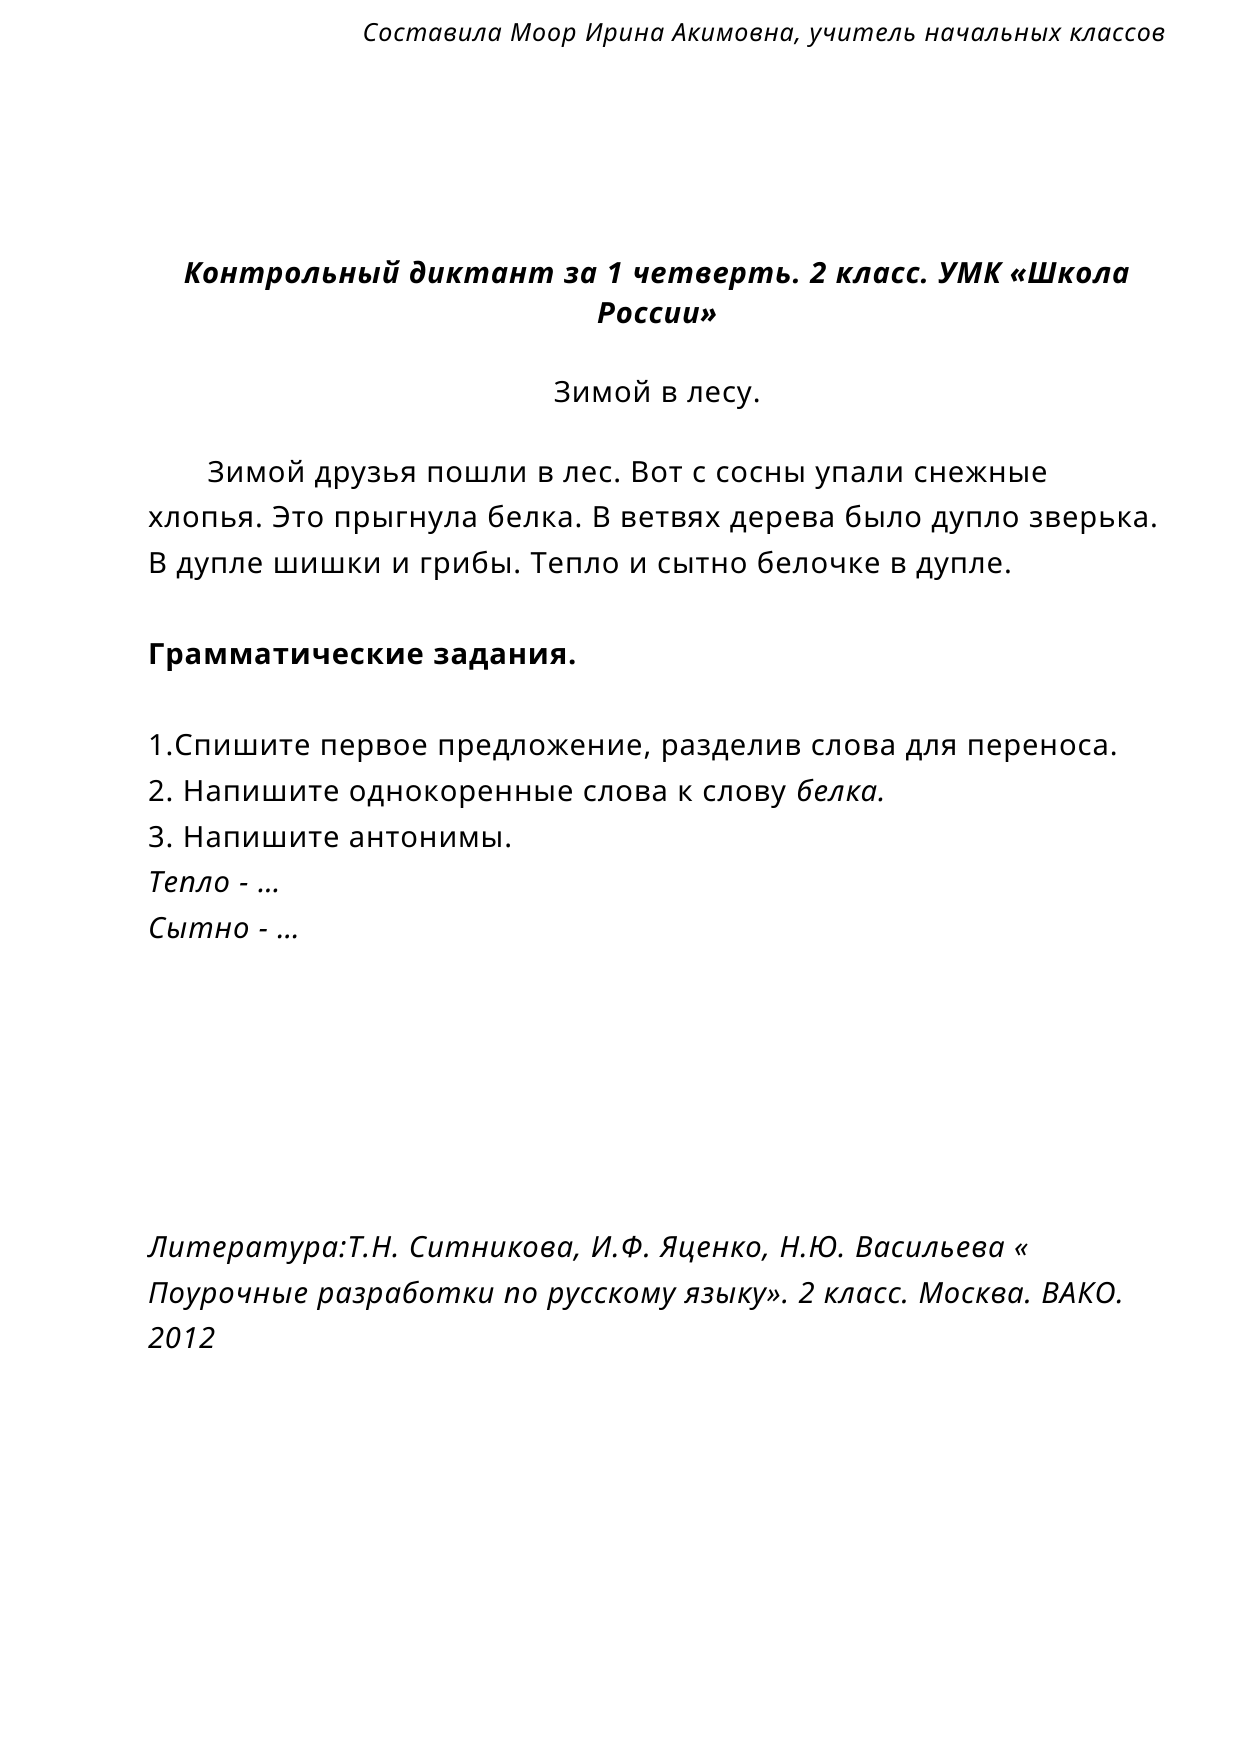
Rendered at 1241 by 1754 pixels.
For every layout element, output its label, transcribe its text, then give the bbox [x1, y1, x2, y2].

text 1.Спишите первое предложение, разделив слова для переноса. [148, 724, 1166, 764]
text 2. Напишите однокоренные слова к слову белка. [148, 770, 1166, 810]
text Литература:Т.Н. Ситникова, И.Ф. Яценко, Н.Ю. Васильева « Поурочные разработки по русскому языку». 2 класс. Москва. ВАКО. 2012 [148, 1226, 1166, 1357]
text Зимой друзья пошли в лес. Вот с сосны упали снежные хлопья. Это прыгнула белка. В ветвях дерева было дупло зверька. В дупле шишки и грибы. Тепло и сытно белочке в дупле. [148, 451, 1166, 582]
text Контрольный диктант за 1 четверть. 2 класс. УМК «Школа России» [148, 252, 1166, 332]
text Зимой в лесу. [148, 371, 1166, 411]
text 3. Напишите антонимы. [148, 816, 1166, 856]
text Грамматические задания. [148, 633, 1166, 673]
text Составила Моор Ирина Акимовна, учитель начальных классов [148, 15, 1166, 49]
text Сытно - … [148, 907, 1166, 947]
text Тепло - … [148, 861, 1166, 901]
